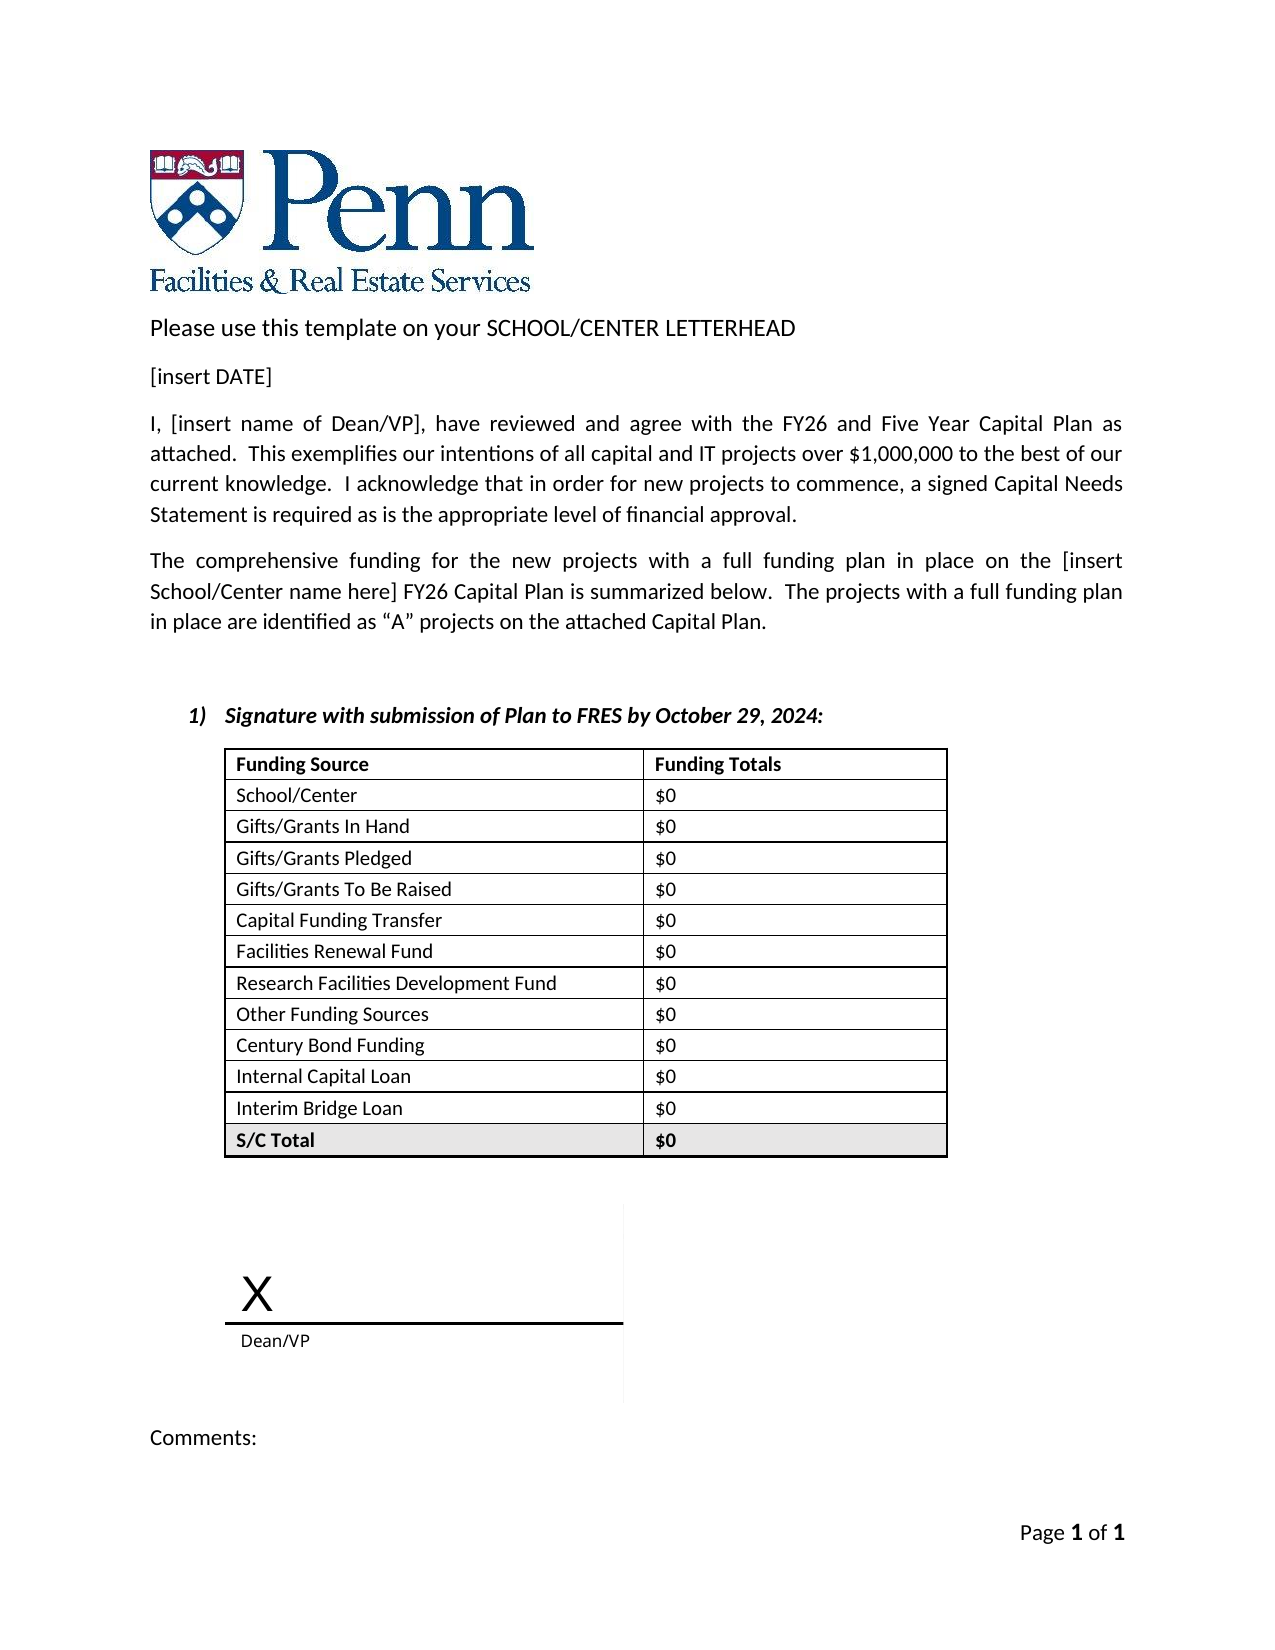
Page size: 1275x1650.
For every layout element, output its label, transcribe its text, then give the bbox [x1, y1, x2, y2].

table_cell $0 [644, 843, 946, 873]
text Please use this template on your SCHOOL/CENTER LETTERHEAD [150, 313, 1125, 343]
table_cell Gifts/Grants In Hand [226, 811, 643, 841]
text [insert DATE] [150, 362, 1125, 390]
table_cell Gifts/Grants Pledged [226, 843, 643, 873]
table_cell Interim Bridge Loan [226, 1093, 643, 1123]
table_cell $0 [644, 780, 946, 810]
table_cell S/C Total [226, 1124, 643, 1155]
table_cell $0 [644, 905, 946, 935]
table_cell $0 [644, 999, 946, 1029]
table_cell School/Center [226, 780, 643, 810]
text Comments: [150, 1423, 1125, 1451]
table_cell $0 [644, 874, 946, 904]
table_cell Research Facilities Development Fund [226, 968, 643, 998]
table_cell Facilities Renewal Fund [226, 936, 643, 966]
table_cell Other Funding Sources [226, 999, 643, 1029]
table_cell Capital Funding Transfer [226, 905, 643, 935]
table_cell $0 [644, 1093, 946, 1123]
text The comprehensive funding for the new projects with a full funding plan in place on the [insert School/Center name here] FY26 Capital Plan is summarized below. The projects with a full funding plan in place are identified as “A” projects on the attached Capital Plan. [150, 547, 1125, 635]
text I, [insert name of Dean/VP], have reviewed and agree with the FY26 and Five Year Capital Plan as attached. This exemplifies our intentions of all capital and IT projects over $1,000,000 to the best of our current knowledge. I acknowledge that in order for new projects to commence, a signed Capital Needs Statement is required as is the appropriate level of financial approval. [150, 409, 1125, 528]
picture [150, 150, 534, 294]
list Signature with submission of Plan to FRES by October 29, 2024: [187, 701, 1125, 729]
table_cell $0 [644, 1124, 946, 1155]
table_cell $0 [644, 936, 946, 966]
table_cell $0 [644, 1061, 946, 1091]
table_cell Gifts/Grants To Be Raised [226, 874, 643, 904]
table_header Funding Source [226, 750, 643, 779]
table_cell Internal Capital Loan [226, 1061, 643, 1091]
table_header Funding Totals [644, 750, 946, 779]
table_cell $0 [644, 811, 946, 841]
table_cell Century Bond Funding [226, 1030, 643, 1060]
table_cell $0 [644, 1030, 946, 1060]
table_cell $0 [644, 968, 946, 998]
